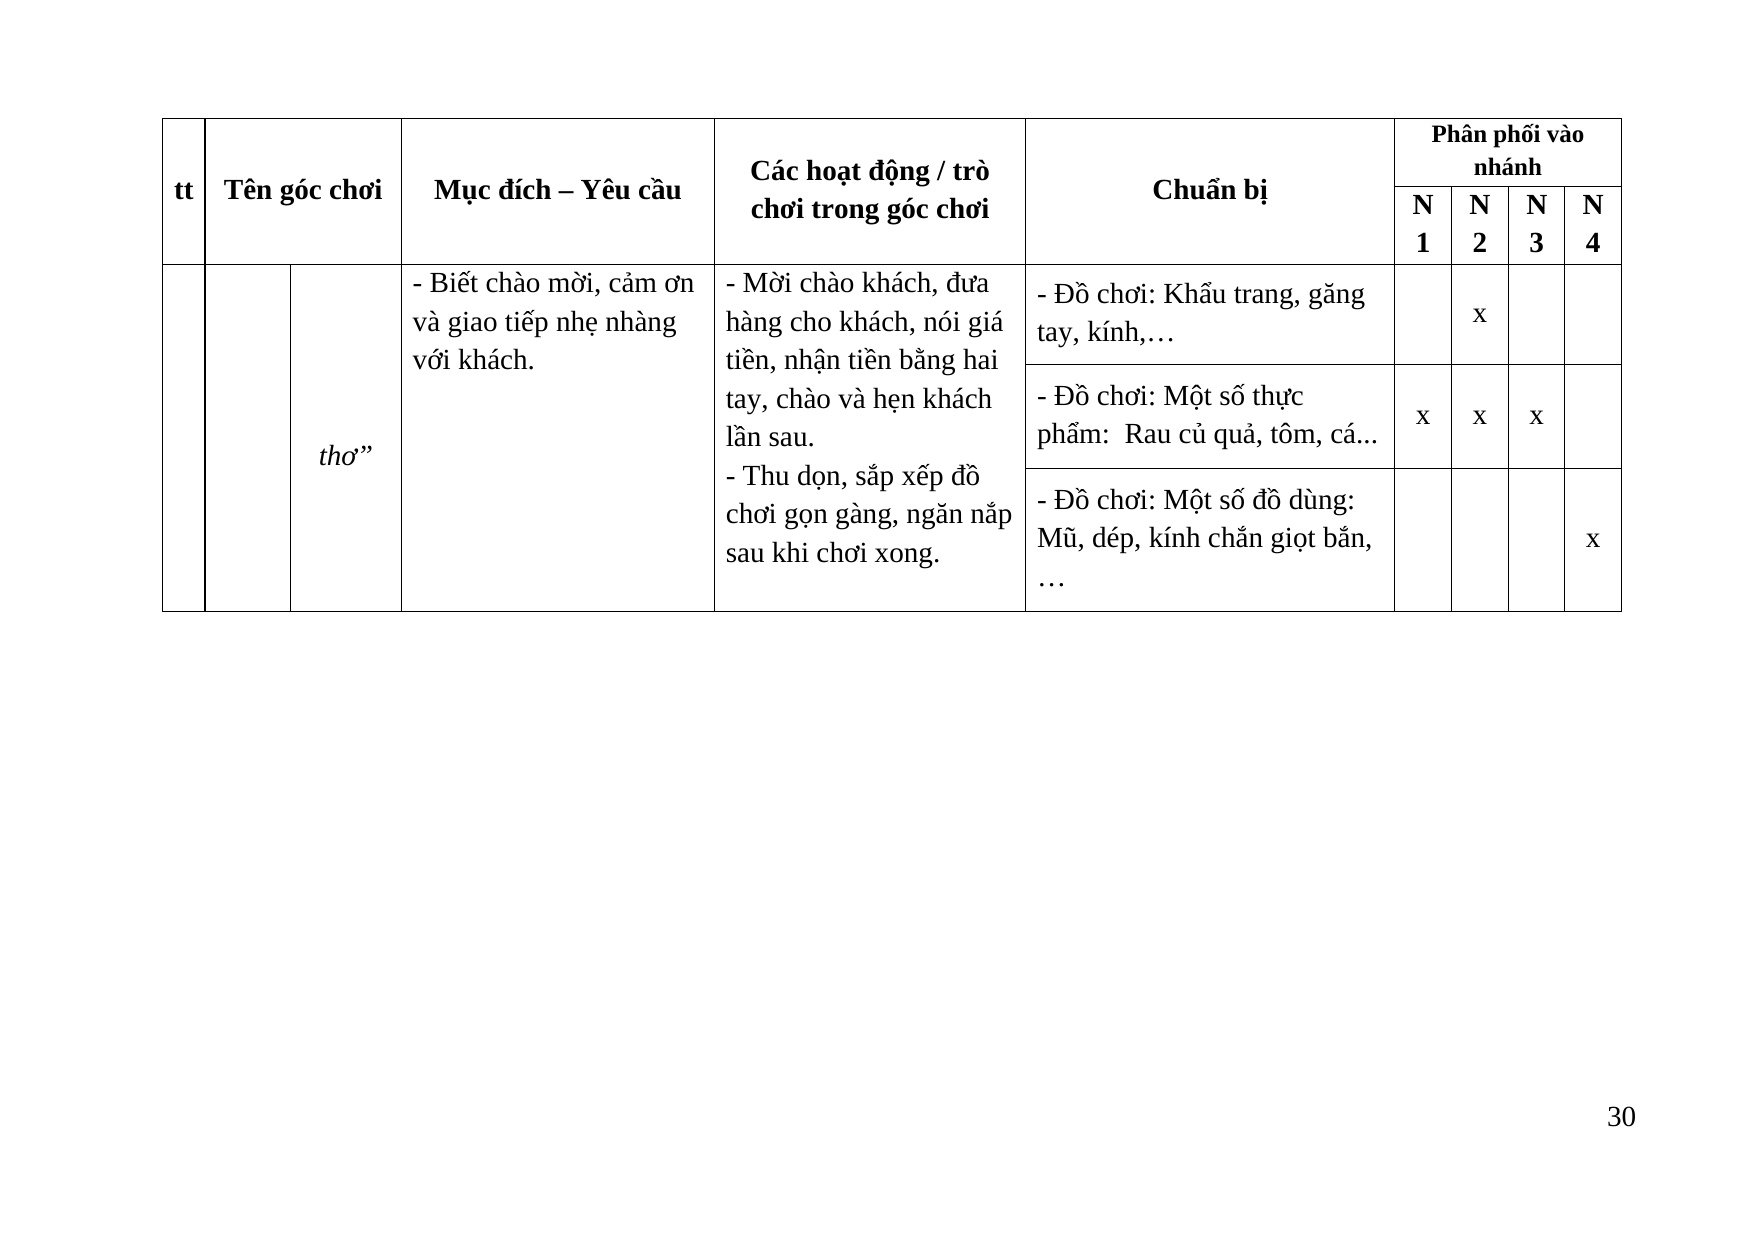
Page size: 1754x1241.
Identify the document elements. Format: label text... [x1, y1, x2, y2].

table_cell N1 [1395, 187, 1451, 264]
table_cell N4 [1565, 187, 1621, 264]
table_header Mục đích – Yêu cầu [402, 119, 714, 264]
table_header Tên góc chơi [206, 119, 401, 264]
table_header tt [163, 119, 204, 264]
table_cell [1509, 469, 1564, 611]
table_cell [1395, 265, 1451, 364]
table_cell x [1452, 265, 1508, 364]
table_cell [1509, 265, 1564, 364]
table_cell [1452, 469, 1508, 611]
table_cell x [1452, 365, 1508, 467]
table_header Các hoạt động / trò chơi trong góc chơi [715, 119, 1025, 264]
table_cell [1565, 365, 1621, 467]
table_cell x [1565, 469, 1621, 611]
table_cell [1395, 469, 1451, 611]
table_cell x [1509, 365, 1564, 467]
table_cell - Đồ chơi: Một số đồ dùng: Mũ, dép, kính chắn giọt bắn,… [1026, 469, 1394, 611]
table_cell [1565, 265, 1621, 364]
table_cell - Đồ chơi: Một số thực phẩm: Rau củ quả, tôm, cá... [1026, 365, 1394, 467]
table_cell N2 [1452, 187, 1508, 264]
table_cell N3 [1509, 187, 1564, 264]
table_header Phân phối vào nhánh [1395, 119, 1621, 186]
table_header Chuẩn bị [1026, 119, 1394, 264]
table_cell - Đồ chơi: Khẩu trang, găng tay, kính,… [1026, 265, 1394, 364]
table_cell x [1395, 365, 1451, 467]
